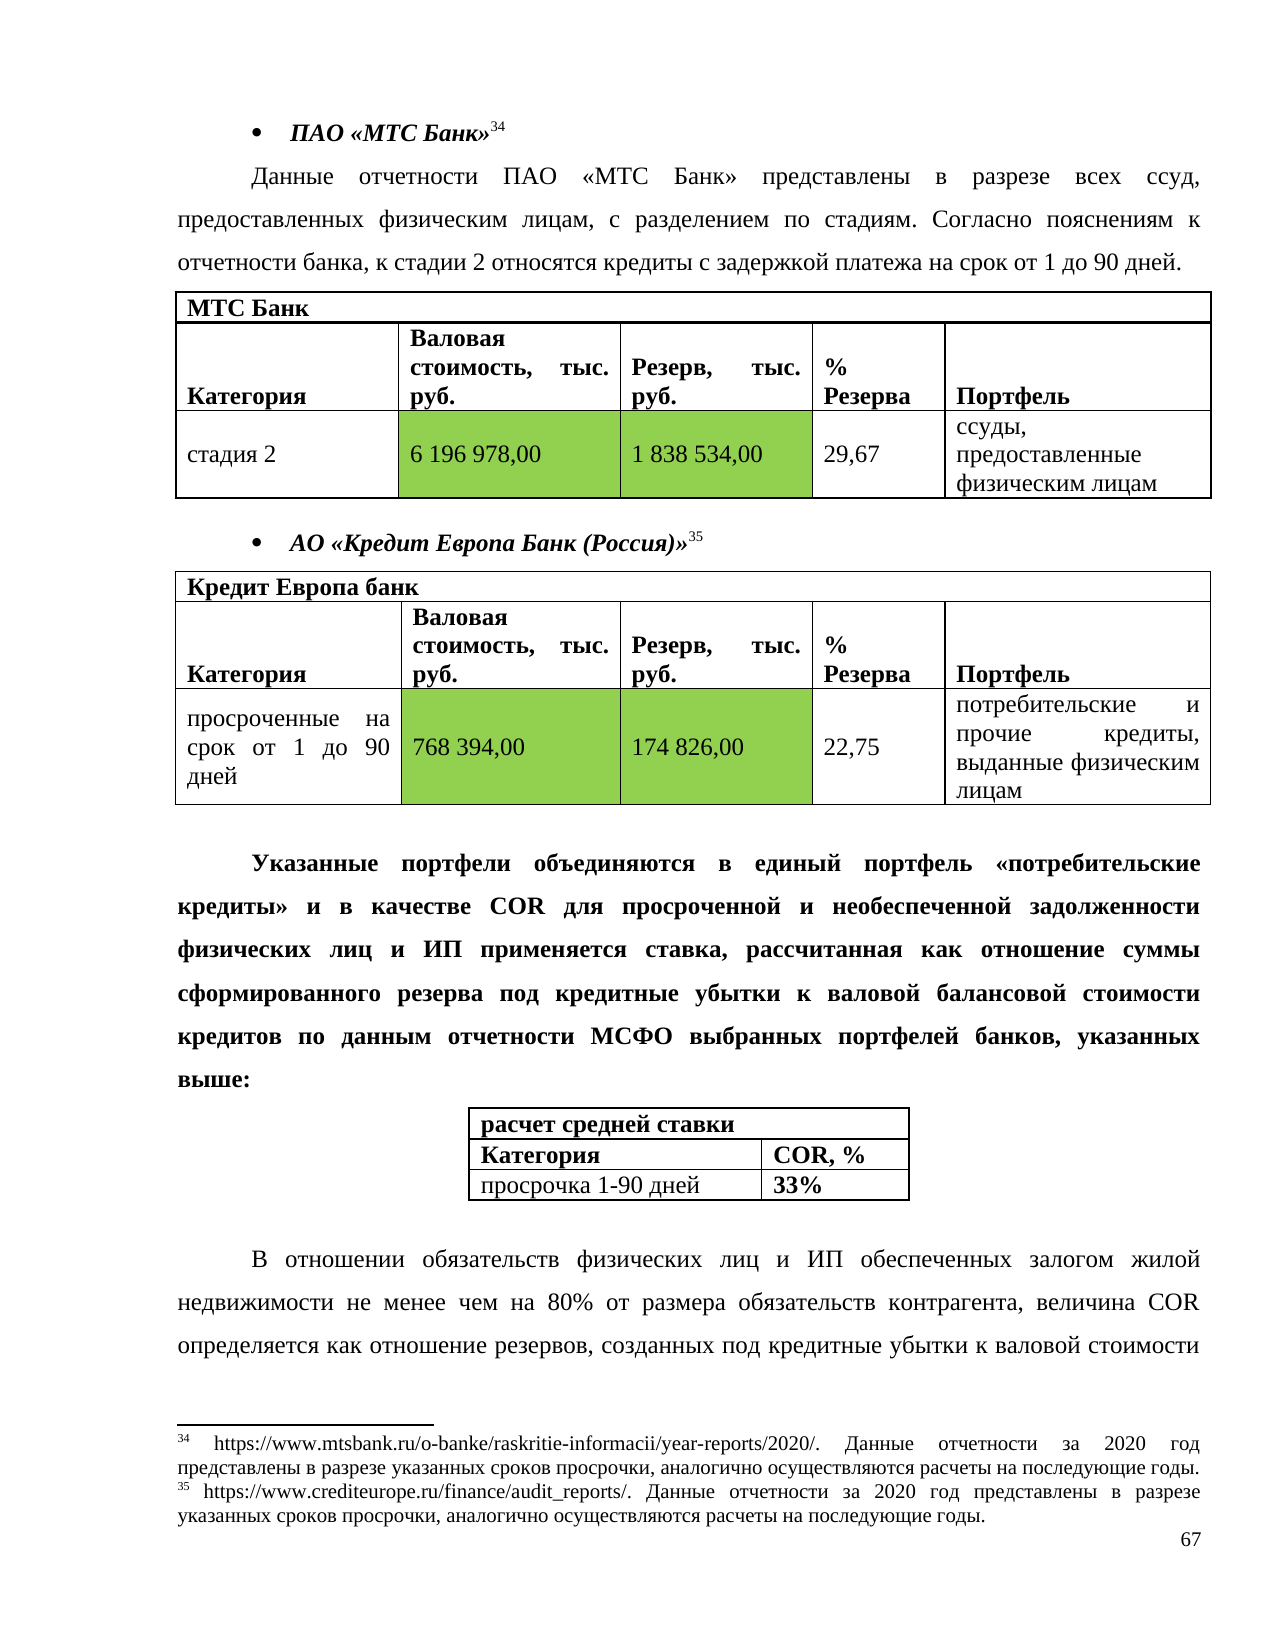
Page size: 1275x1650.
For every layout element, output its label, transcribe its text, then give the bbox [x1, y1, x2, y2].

table_cell 29,67 [813, 411, 944, 497]
table_cell COR, % [762, 1140, 908, 1169]
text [177, 1244, 1201, 1359]
table_header расчет средней ставки [470, 1109, 908, 1138]
table_cell 174 826,00 [621, 689, 812, 804]
table_cell 22,75 [813, 689, 944, 804]
table_cell 768 394,00 [402, 689, 620, 804]
text Указанные портфели объединяются в единый портфель «потребительские кредиты» и в качестве COR для просроченной и необеспеченной задолженности физических лиц и ИП применяется ставка, рассчитанная как отношение суммы сформированного резерва под кредитные убытки к валовой балансовой стоимости кредитов по данным отчетности МСФО выбранных портфелей банков, указанных выше: [177, 848, 1201, 1093]
table_cell Категория [176, 602, 401, 688]
table_cell просроченные на срок от 1 до 90 дней [176, 689, 401, 804]
table_cell 1 838 534,00 [621, 411, 812, 497]
table_cell Портфель [946, 324, 1210, 410]
table_header МТС Банк [177, 293, 1210, 321]
table_cell потребительские и прочие кредиты, выданные физическим лицам [946, 689, 1210, 804]
text Данные отчетности ПАО «МТС Банк» представлены в разрезе всех ссуд, предоставленных физическим лицам, с разделением по стадиям. Согласно пояснениям к отчетности банка, к стадии 2 относятся кредиты с задержкой платежа на срок от 1 до 90 дней. [177, 161, 1201, 276]
table_cell Категория [470, 1140, 761, 1169]
table_cell % Резерва [813, 602, 944, 688]
table_cell стадия 2 [177, 411, 398, 497]
table_cell просрочка 1-90 дней [470, 1170, 761, 1198]
table_cell ссуды, предоставленные физическим лицам [946, 411, 1210, 497]
table_cell 33% [762, 1170, 908, 1198]
table_cell Категория [177, 324, 398, 410]
table_cell Валовая стоимость, тыс. руб. [402, 602, 620, 688]
list АО «Кредит Европа Банк (Россия)» [252, 528, 1201, 557]
table_cell Портфель [946, 602, 1210, 688]
table_header Кредит Европа банк [176, 572, 1210, 601]
table_cell Резерв, тыс. руб. [621, 324, 812, 410]
table_cell 6 196 978,00 [399, 411, 620, 497]
table_cell % Резерва [813, 324, 944, 410]
table_cell Резерв, тыс. руб. [621, 602, 812, 688]
list ПАО «МТС Банк» [252, 118, 1201, 147]
table_cell Валовая стоимость, тыс. руб. [399, 324, 620, 410]
